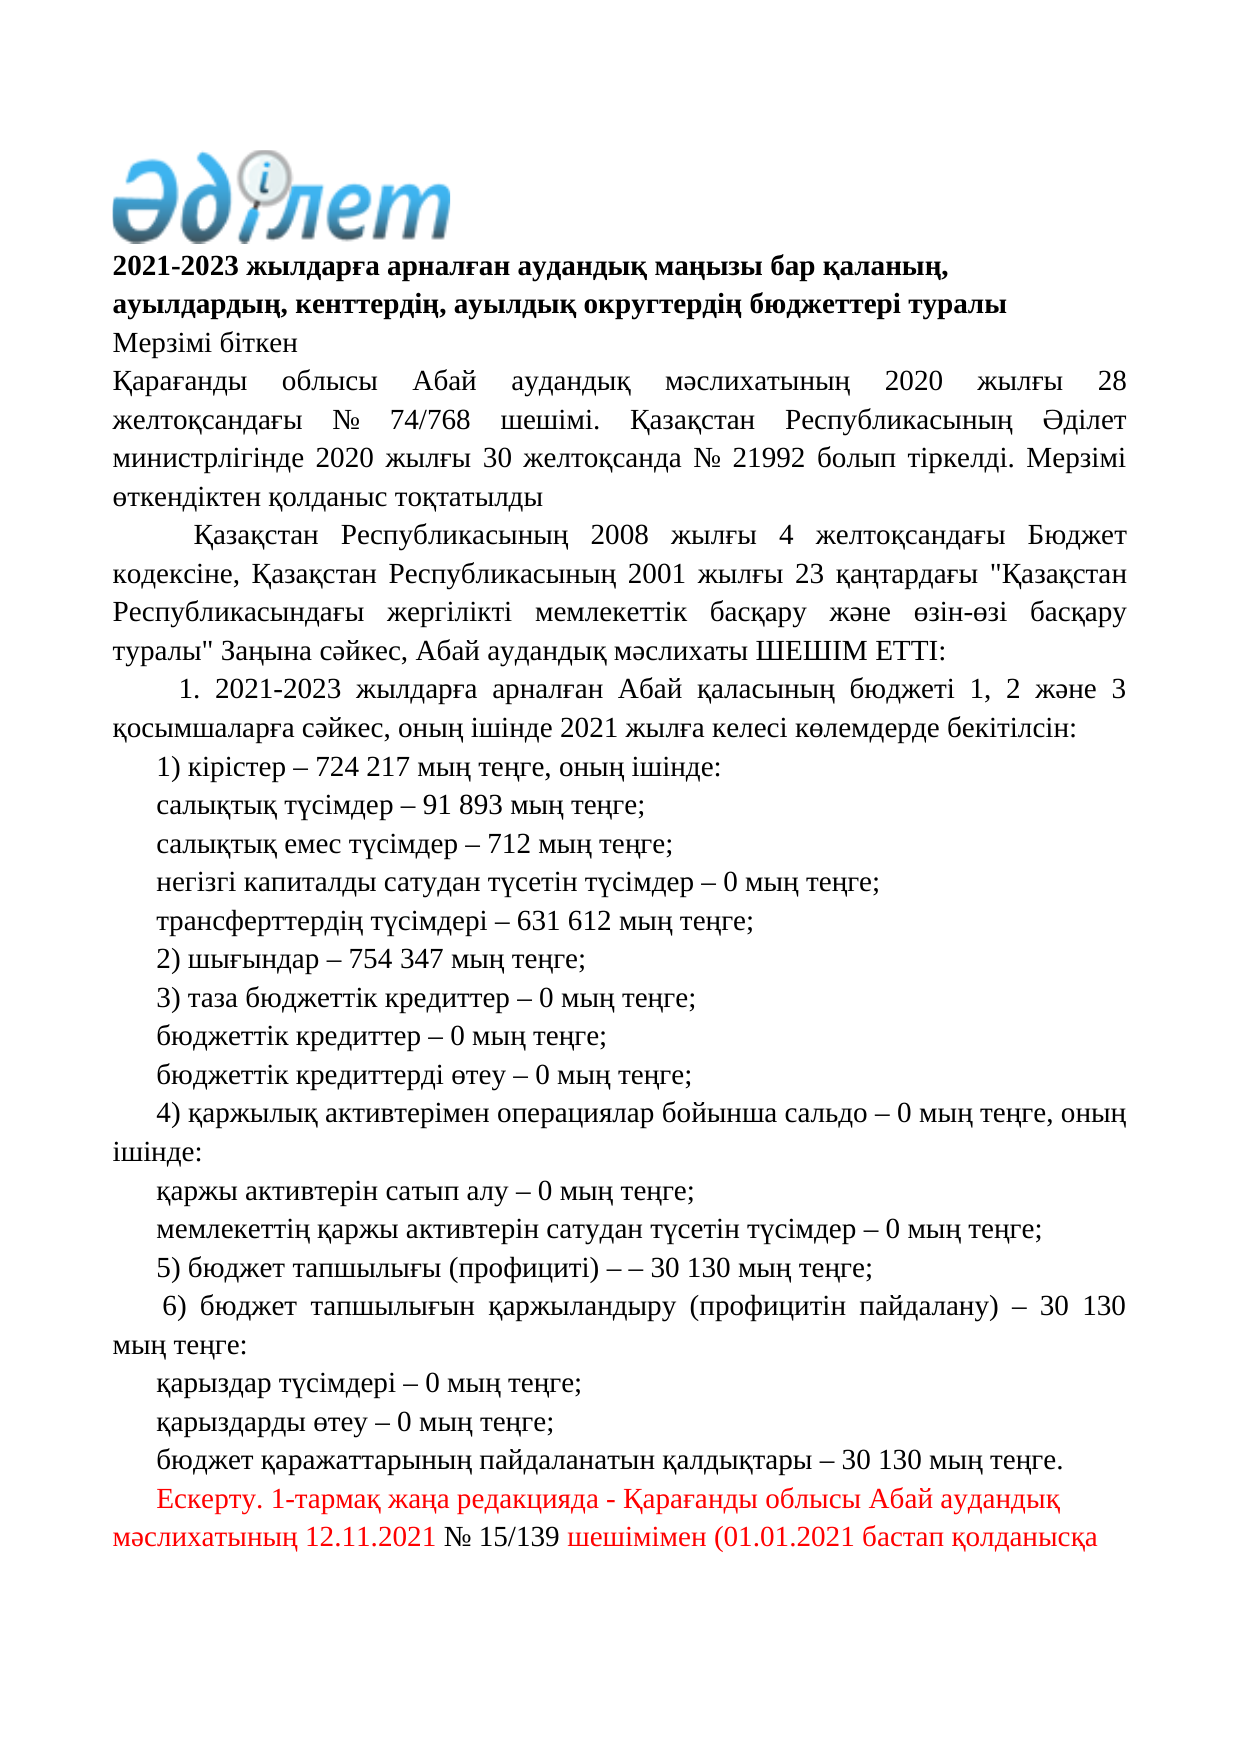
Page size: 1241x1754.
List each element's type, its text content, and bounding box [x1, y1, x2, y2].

text қарыздарды өтеу – 0 мың теңге; [112, 1404, 1128, 1437]
text бюджеттік кредиттерді өтеу – 0 мың теңге; [112, 1057, 1128, 1091]
text салықтық түсімдер – 91 893 мың теңге; [112, 787, 1128, 821]
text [112, 1481, 1128, 1553]
picture [112, 150, 451, 244]
text трансферттердің түсімдері – 631 612 мың теңге; [112, 903, 1128, 936]
text 1. 2021-2023 жылдарға арналған Абай қаласының бюджеті 1, 2 және 3 қосымшаларға сәйкес, оның ішінде 2021 жылға келесі көлемдерде бекітілсін: [112, 672, 1128, 744]
text Мерзімі біткен [112, 325, 1128, 358]
text 5) бюджет тапшылығы (профициті) – – 30 130 мың теңге; [112, 1250, 1128, 1283]
text 6) бюджет тапшылығын қаржыландыру (профицитін пайдалану) – 30 130 мың теңге: [112, 1288, 1128, 1360]
text бюджеттік кредиттер – 0 мың теңге; [112, 1018, 1128, 1052]
text Қазақстан Республикасының 2008 жылғы 4 желтоқсандағы Бюджет кодексіне, Қазақстан Республикасының 2001 жылғы 23 қаңтардағы "Қазақстан Республикасындағы жергілікті мемлекеттік басқару және өзін-өзі басқару туралы" Заңына сәйкес, Абай аудандық мәслихаты ШЕШІМ ЕТТІ: [112, 517, 1128, 667]
text қарыздар түсімдері – 0 мың теңге; [112, 1365, 1128, 1399]
text қаржы активтерін сатып алу – 0 мың теңге; [112, 1173, 1128, 1206]
text 1) кірістер – 724 217 мың теңге, оның ішінде: [112, 749, 1128, 782]
text мемлекеттің қаржы активтерін сатудан түсетін түсімдер – 0 мың теңге; [112, 1211, 1128, 1245]
text бюджет қаражаттарының пайдаланатын қалдықтары – 30 130 мың теңге. [112, 1442, 1128, 1476]
text 2) шығындар – 754 347 мың теңге; [112, 941, 1128, 975]
text 4) қаржылық активтерімен операциялар бойынша сальдо – 0 мың теңге, оның ішінде: [112, 1096, 1128, 1168]
text 3) таза бюджеттік кредиттер – 0 мың теңге; [112, 980, 1128, 1013]
text 2021-2023 жылдарға арналған аудандық маңызы бар қаланың, ауылдардың, кенттердің, ауылдық округтердің бюджеттері туралы [112, 248, 1128, 320]
text Қарағанды облысы Абай аудандық мәслихатының 2020 жылғы 28 желтоқсандағы № 74/768 шешімі. Қазақстан Республикасының Әділет министрлігінде 2020 жылғы 30 желтоқсанда № 21992 болып тіркелді. Мерзімі өткендіктен қолданыс тоқтатылды [112, 363, 1128, 512]
text салықтық емес түсімдер – 712 мың теңге; [112, 826, 1128, 859]
text негізгі капиталды сатудан түсетін түсімдер – 0 мың теңге; [112, 864, 1128, 898]
